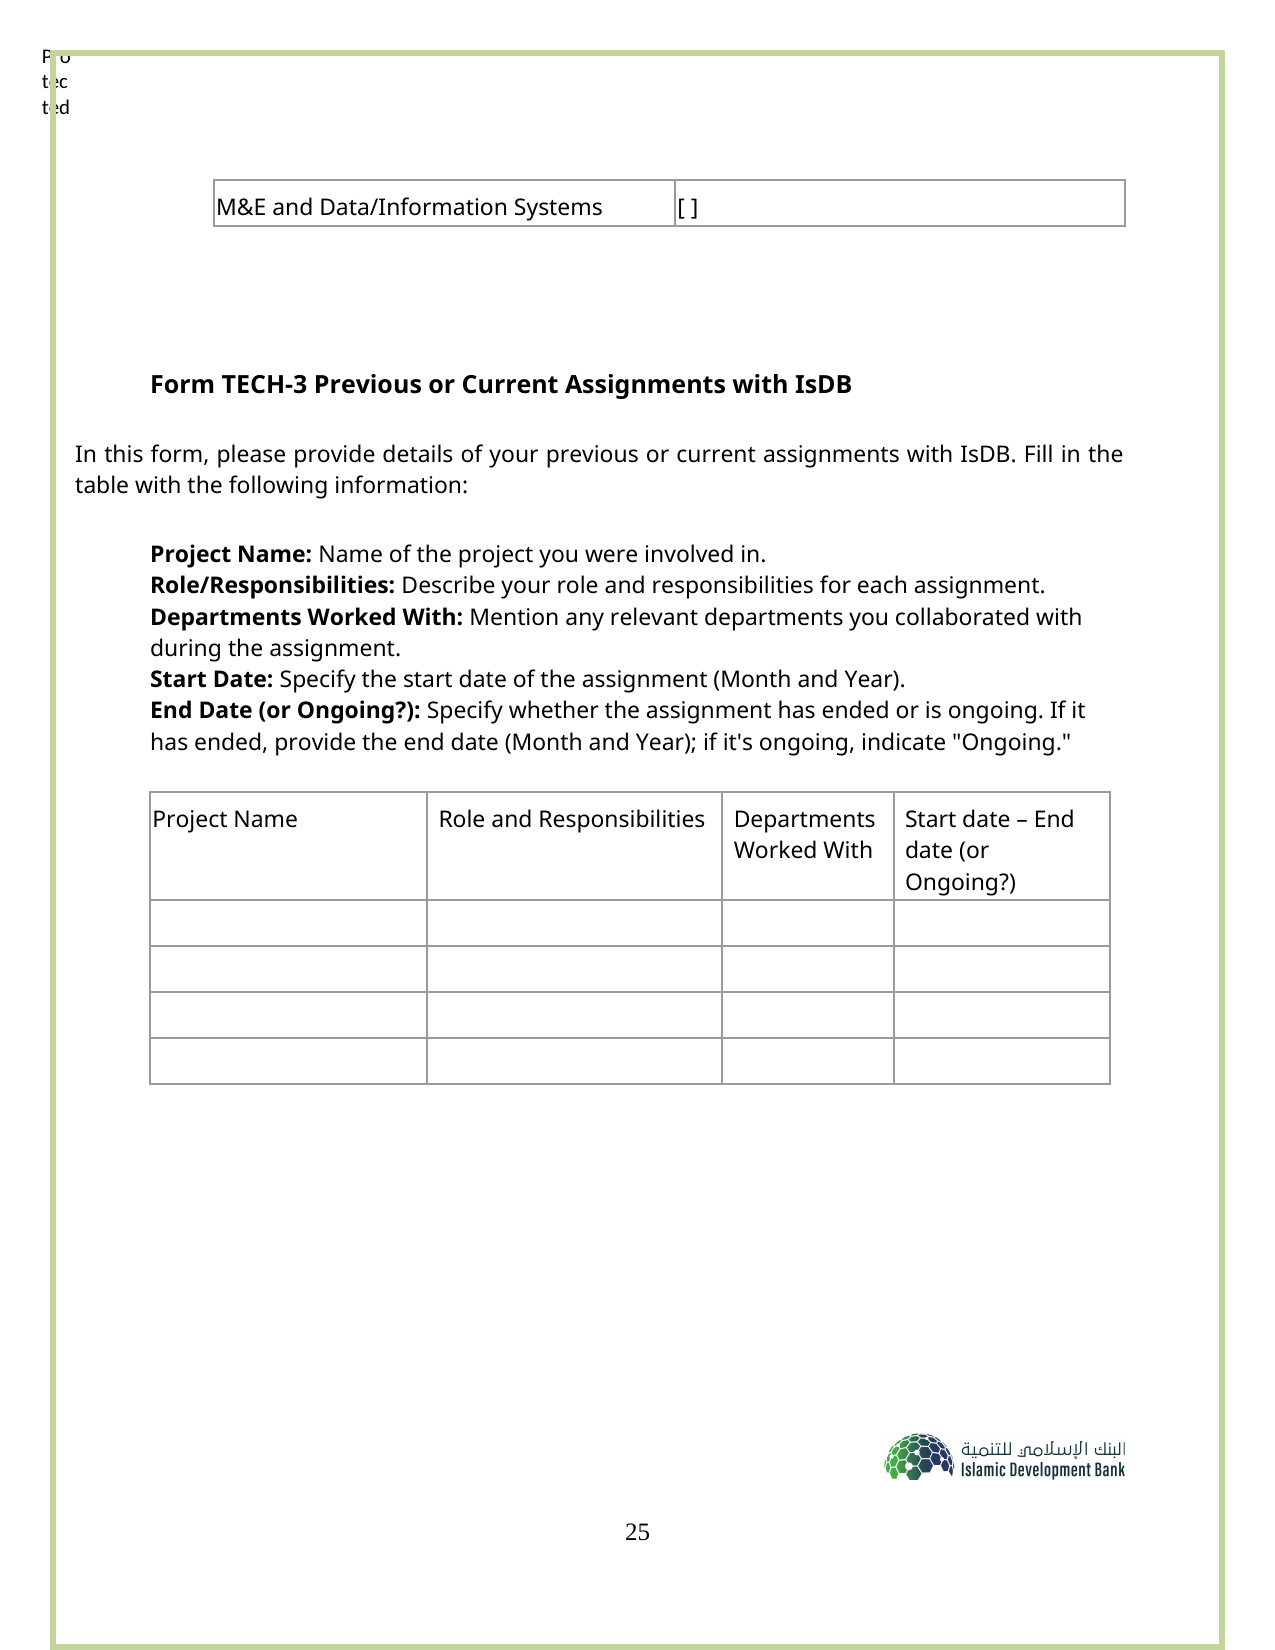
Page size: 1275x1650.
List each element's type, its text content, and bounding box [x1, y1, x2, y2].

text End Date (or Ongoing?): Specify whether the assignment has ended or is ongoing. If it has ended, provide the end date (Month and Year); if it's ongoing, indicate "Ongoing." [150, 694, 1125, 757]
table_cell [428, 947, 721, 991]
table_header Role and Responsibilities [428, 793, 721, 899]
table_header Project Name [151, 793, 426, 899]
table_cell [ ] [676, 181, 1124, 224]
table_cell [428, 1039, 721, 1082]
text In this form, please provide details of your previous or current assignments with IsDB. Fill in the table with the following information: [75, 438, 1125, 500]
table_cell [428, 901, 721, 945]
table_header Departments Worked With [723, 793, 893, 899]
text Start Date: Specify the start date of the assignment (Month and Year). [150, 663, 1125, 694]
table_cell [151, 1039, 426, 1082]
table_cell [895, 1039, 1109, 1082]
text Form TECH-3 Previous or Current Assignments with IsDB [150, 366, 1125, 400]
table_cell M&E and Data/Information Systems [215, 181, 674, 224]
table_cell [723, 947, 893, 991]
table_cell [723, 993, 893, 1037]
table_cell [723, 1039, 893, 1082]
table_cell [895, 947, 1109, 991]
table_cell [428, 993, 721, 1037]
table_cell [723, 901, 893, 945]
text Departments Worked With: Mention any relevant departments you collaborated with during the assignment. [150, 600, 1125, 663]
picture [884, 1433, 1125, 1480]
table_cell [151, 947, 426, 991]
table_cell [895, 901, 1109, 945]
table_header Start date – End date (or Ongoing?) [895, 793, 1109, 899]
table_cell [151, 901, 426, 945]
text Project Name: Name of the project you were involved in. [150, 538, 1125, 569]
text Role/Responsibilities: Describe your role and responsibilities for each assignment. [150, 569, 1125, 600]
table_cell [151, 993, 426, 1037]
table_cell [895, 993, 1109, 1037]
